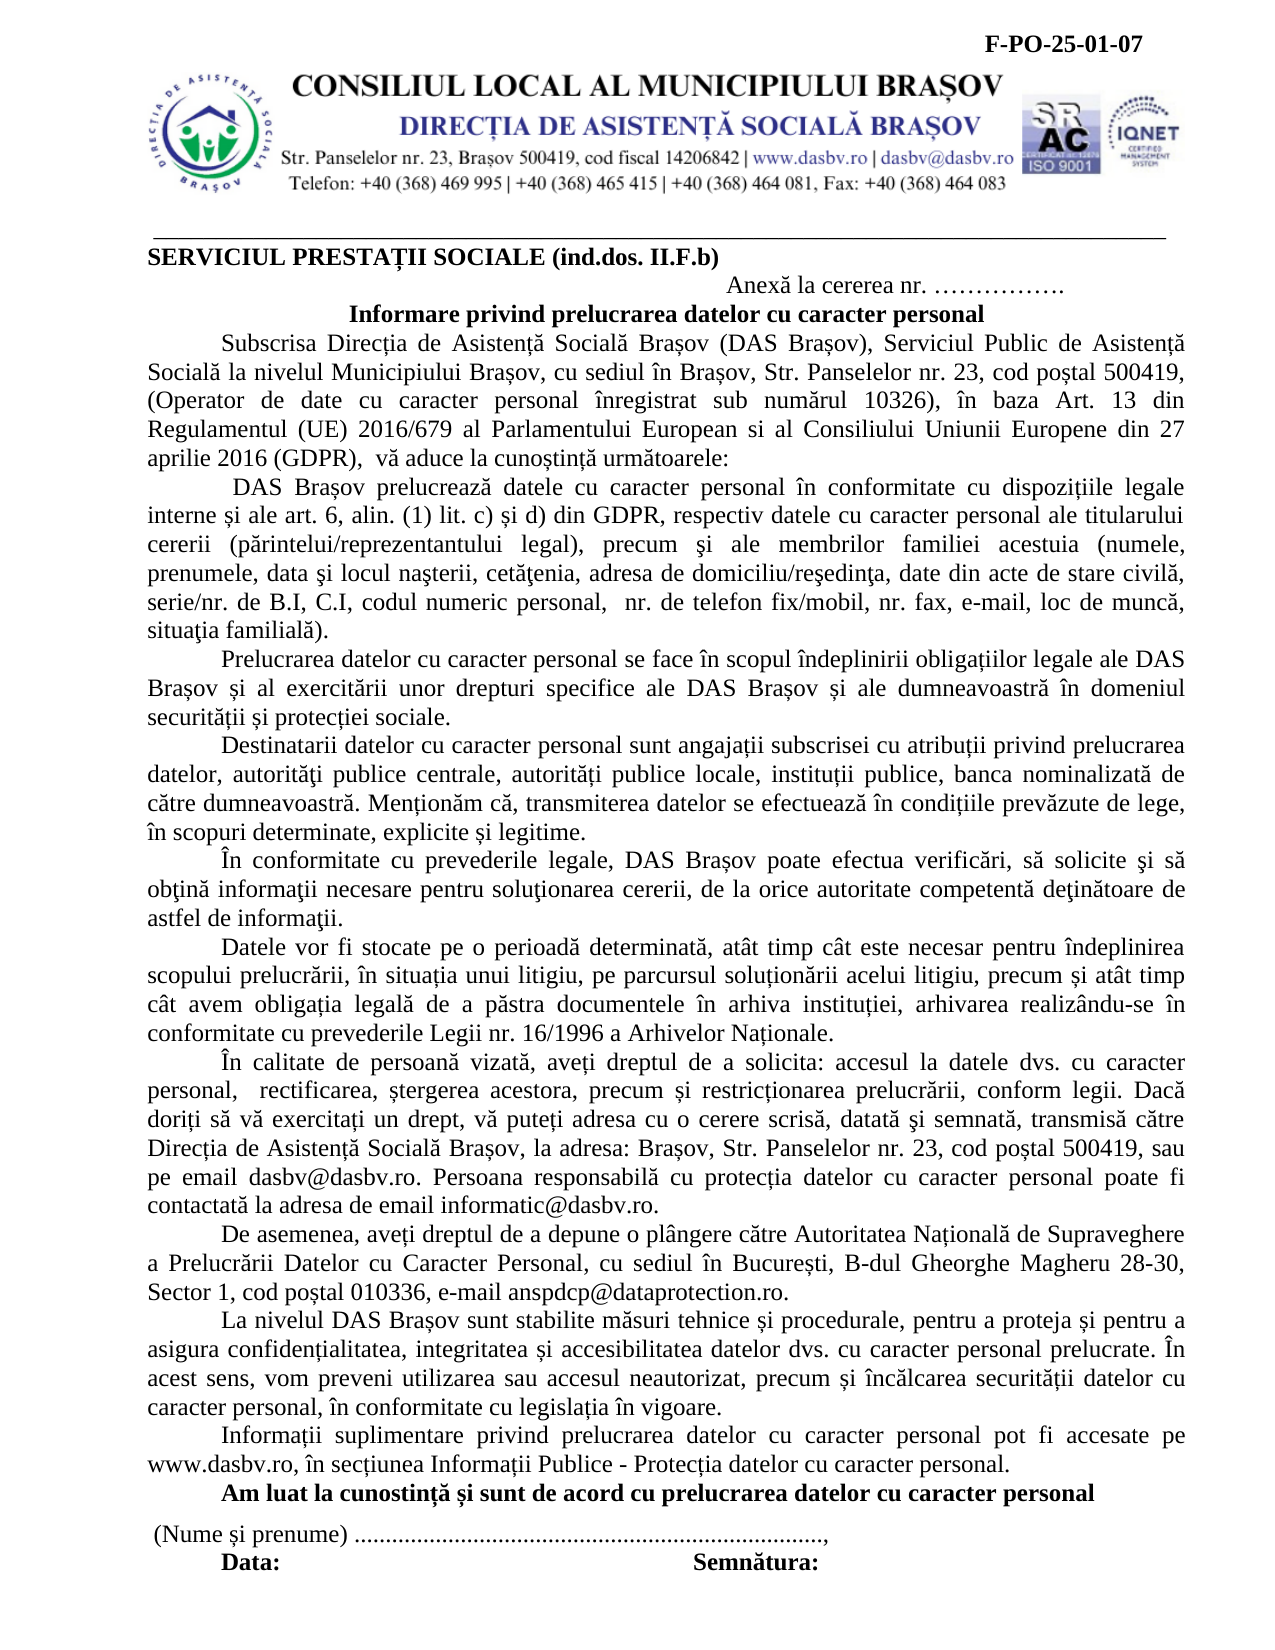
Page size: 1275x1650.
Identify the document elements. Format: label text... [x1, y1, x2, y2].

text Informații suplimentare privind prelucrarea datelor cu caracter personal pot fi accesate pe www.dasbv.ro, în secțiunea Informații Publice - Protecția datelor cu caracter personal. [147, 1421, 1186, 1478]
text F-PO-25-01-07 [147, 29, 1186, 58]
text Datele vor fi stocate pe o perioadă determinată, atât timp cât este necesar pentru îndeplinirea scopului prelucrării, în situația unui litigiu, pe parcursul soluționării acelui litigiu, precum și atât timp cât avem obligația legală de a păstra documentele în arhiva instituției, arhivarea realizându-se în conformitate cu prevederile Legii nr. 16/1996 a Arhivelor Naționale. [147, 932, 1186, 1047]
text Data: Semnătura: [147, 1547, 1186, 1576]
picture [147, 58, 1187, 213]
text În conformitate cu prevederile legale, DAS Brașov poate efectua verificări, să solicite şi să obţină informaţii necesare pentru soluţionarea cererii, de la orice autoritate competentă deţinătoare de astfel de informaţii. [147, 846, 1186, 932]
text De asemenea, aveți dreptul de a depune o plângere către Autoritatea Națională de Supraveghere a Prelucrării Datelor cu Caracter Personal, cu sediul în București, B-dul Gheorghe Magheru 28-30, Sector 1, cod poștal 010336, e-mail anspdcp@dataprotection.ro. [147, 1219, 1186, 1306]
text Subscrisa Direcția de Asistență Socială Brașov (DAS Brașov), Serviciul Public de Asistență Socială la nivelul Municipiului Brașov, cu sediul în Brașov, Str. Panselelor nr. 23, cod poștal 500419, (Operator de date cu caracter personal înregistrat sub numărul 10326), în baza Art. 13 din Regulamentul (UE) 2016/679 al Parlamentului European si al Consiliului Uniunii Europene din 27 aprilie 2016 (GDPR), vă aduce la cunoștință următoarele: [147, 328, 1186, 472]
text Destinatarii datelor cu caracter personal sunt angajații subscrisei cu atribuții privind prelucrarea datelor, autorităţi publice centrale, autorități publice locale, instituții publice, banca nominalizată de către dumneavoastră. Menționăm că, transmiterea datelor se efectuează în condițiile prevăzute de lege, în scopuri determinate, explicite și legitime. [147, 731, 1186, 846]
text DAS Brașov prelucrează datele cu caracter personal în conformitate cu dispozițiile legale interne și ale art. 6, alin. (1) lit. c) și d) din GDPR, respectiv datele cu caracter personal ale titularului cererii (părintelui/reprezentantului legal), precum şi ale membrilor familiei acestuia (numele, prenumele, data şi locul naşterii, cetăţenia, adresa de domiciliu/reşedinţa, date din acte de stare civilă, serie/nr. de B.I, C.I, codul numeric personal, nr. de telefon fix/mobil, nr. fax, e-mail, loc de muncă, situaţia familială). [147, 472, 1186, 644]
text La nivelul DAS Brașov sunt stabilite măsuri tehnice și procedurale, pentru a proteja și pentru a asigura confidențialitatea, integritatea și accesibilitatea datelor dvs. cu caracter personal prelucrate. În acest sens, vom preveni utilizarea sau accesul neautorizat, precum și încălcarea securității datelor cu caracter personal, în conformitate cu legislația în vigoare. [147, 1306, 1186, 1421]
text Am luat la cunostință și sunt de acord cu prelucrarea datelor cu caracter personal [147, 1478, 1186, 1507]
text _________________________________________________________________________________ [147, 213, 1186, 242]
text SERVICIUL PRESTAȚII SOCIALE (ind.dos. II.F.b) [147, 242, 1186, 271]
text Informare privind prelucrarea datelor cu caracter personal [147, 299, 1186, 328]
text În calitate de persoană vizată, aveți dreptul de a solicita: accesul la datele dvs. cu caracter personal, rectificarea, ștergerea acestora, precum și restricționarea prelucrării, conform legii. Dacă doriți să vă exercitați un drept, vă puteți adresa cu o cerere scrisă, datată şi semnată, transmisă către Direcția de Asistență Socială Brașov, la adresa: Brașov, Str. Panselelor nr. 23, cod poștal 500419, sau pe email dasbv@dasbv.ro. Persoana responsabilă cu protecția datelor cu caracter personal poate fi contactată la adresa de email informatic@dasbv.ro. [147, 1047, 1186, 1219]
text Prelucrarea datelor cu caracter personal se face în scopul îndeplinirii obligațiilor legale ale DAS Brașov și al exercitării unor drepturi specifice ale DAS Brașov și ale dumneavoastră în domeniul securității și protecției sociale. [147, 644, 1186, 731]
text (Nume și prenume) ..........................................................................., [147, 1519, 1186, 1547]
text Anexă la cererea nr. ……………. [589, 271, 1186, 299]
